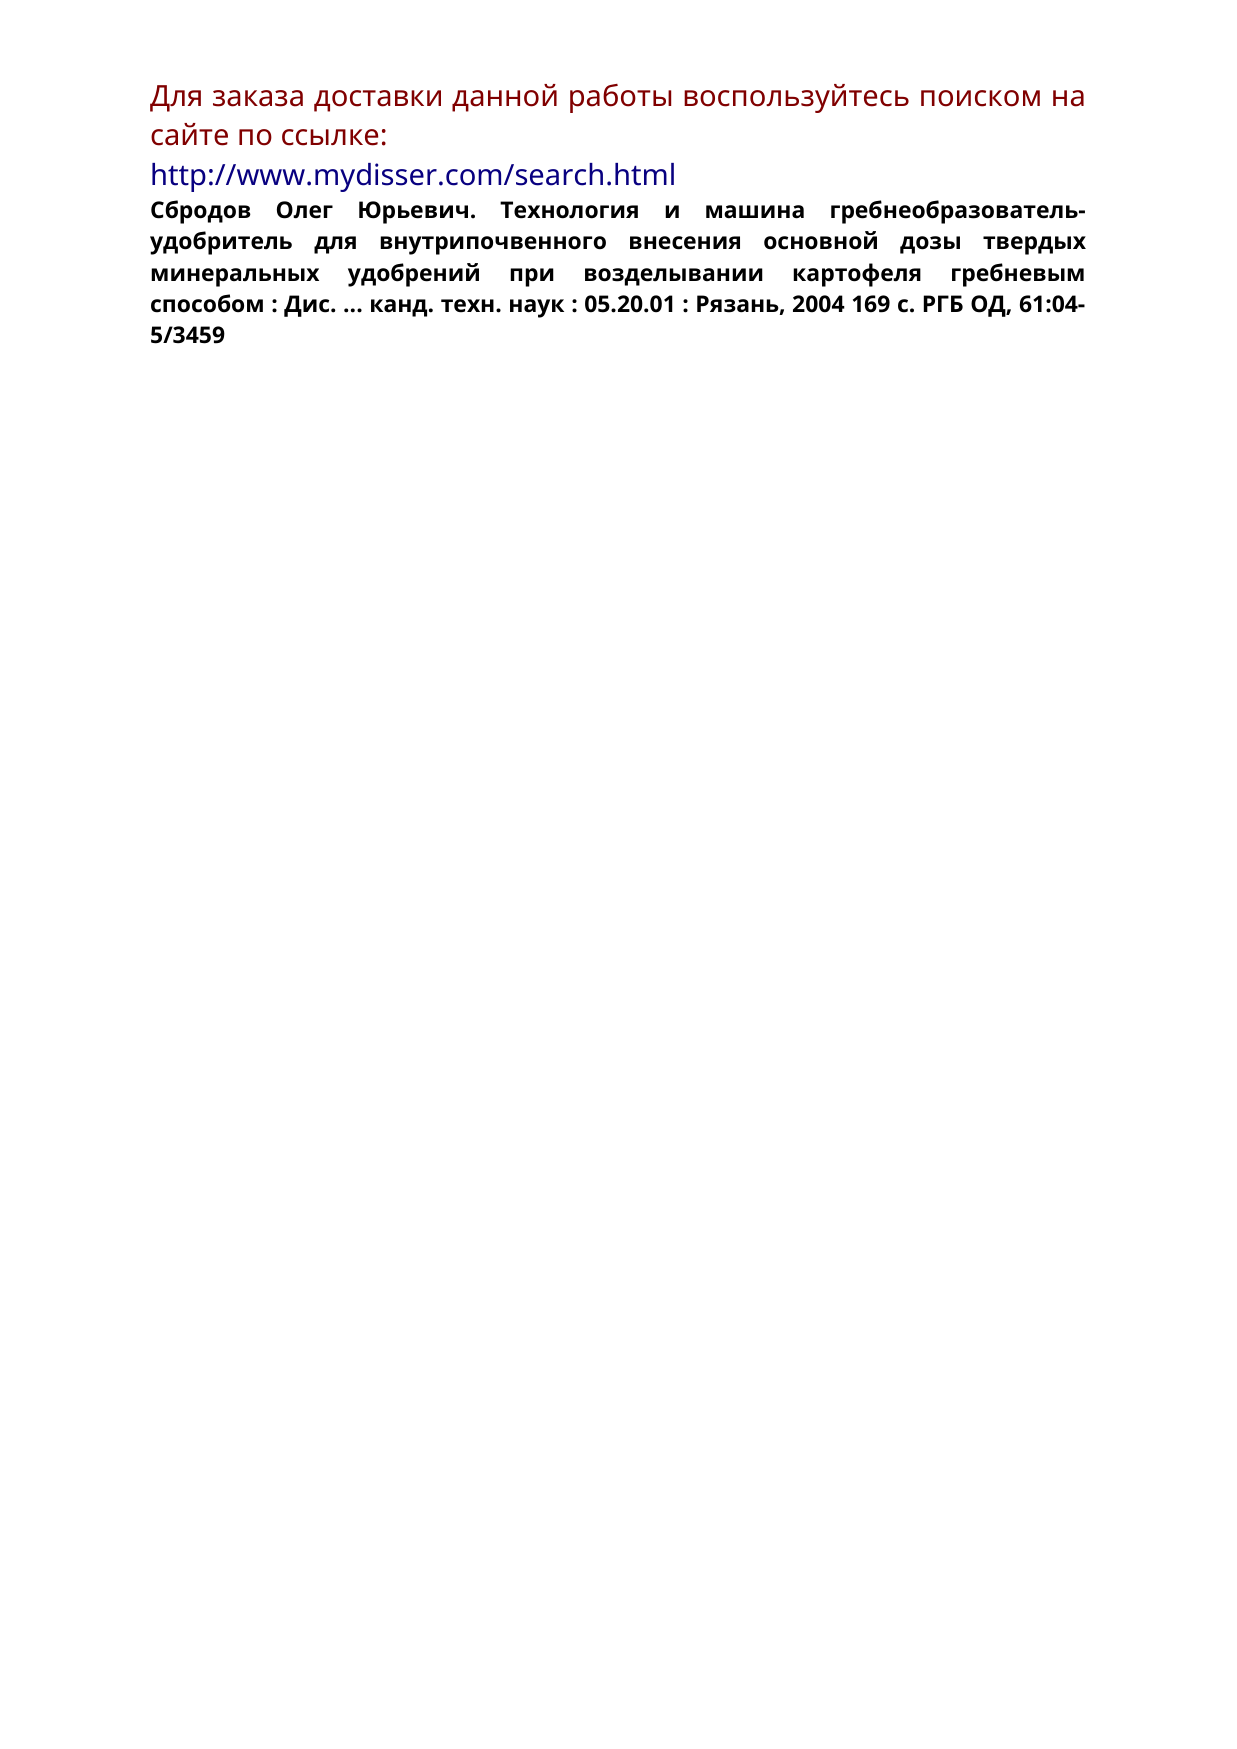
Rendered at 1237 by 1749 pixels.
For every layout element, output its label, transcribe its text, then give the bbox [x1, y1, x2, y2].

text Сбродов Олег Юрьевич. Технология и машина гребнеобразователь-удобритель для внутрипочвенного внесения основной дозы твердых минеральных удобрений при возделывании картофеля гребневым способом : Дис. ... канд. техн. наук : 05.20.01 : Рязань, 2004 169 c. РГБ ОД, 61:04-5/3459 [150, 194, 1086, 350]
